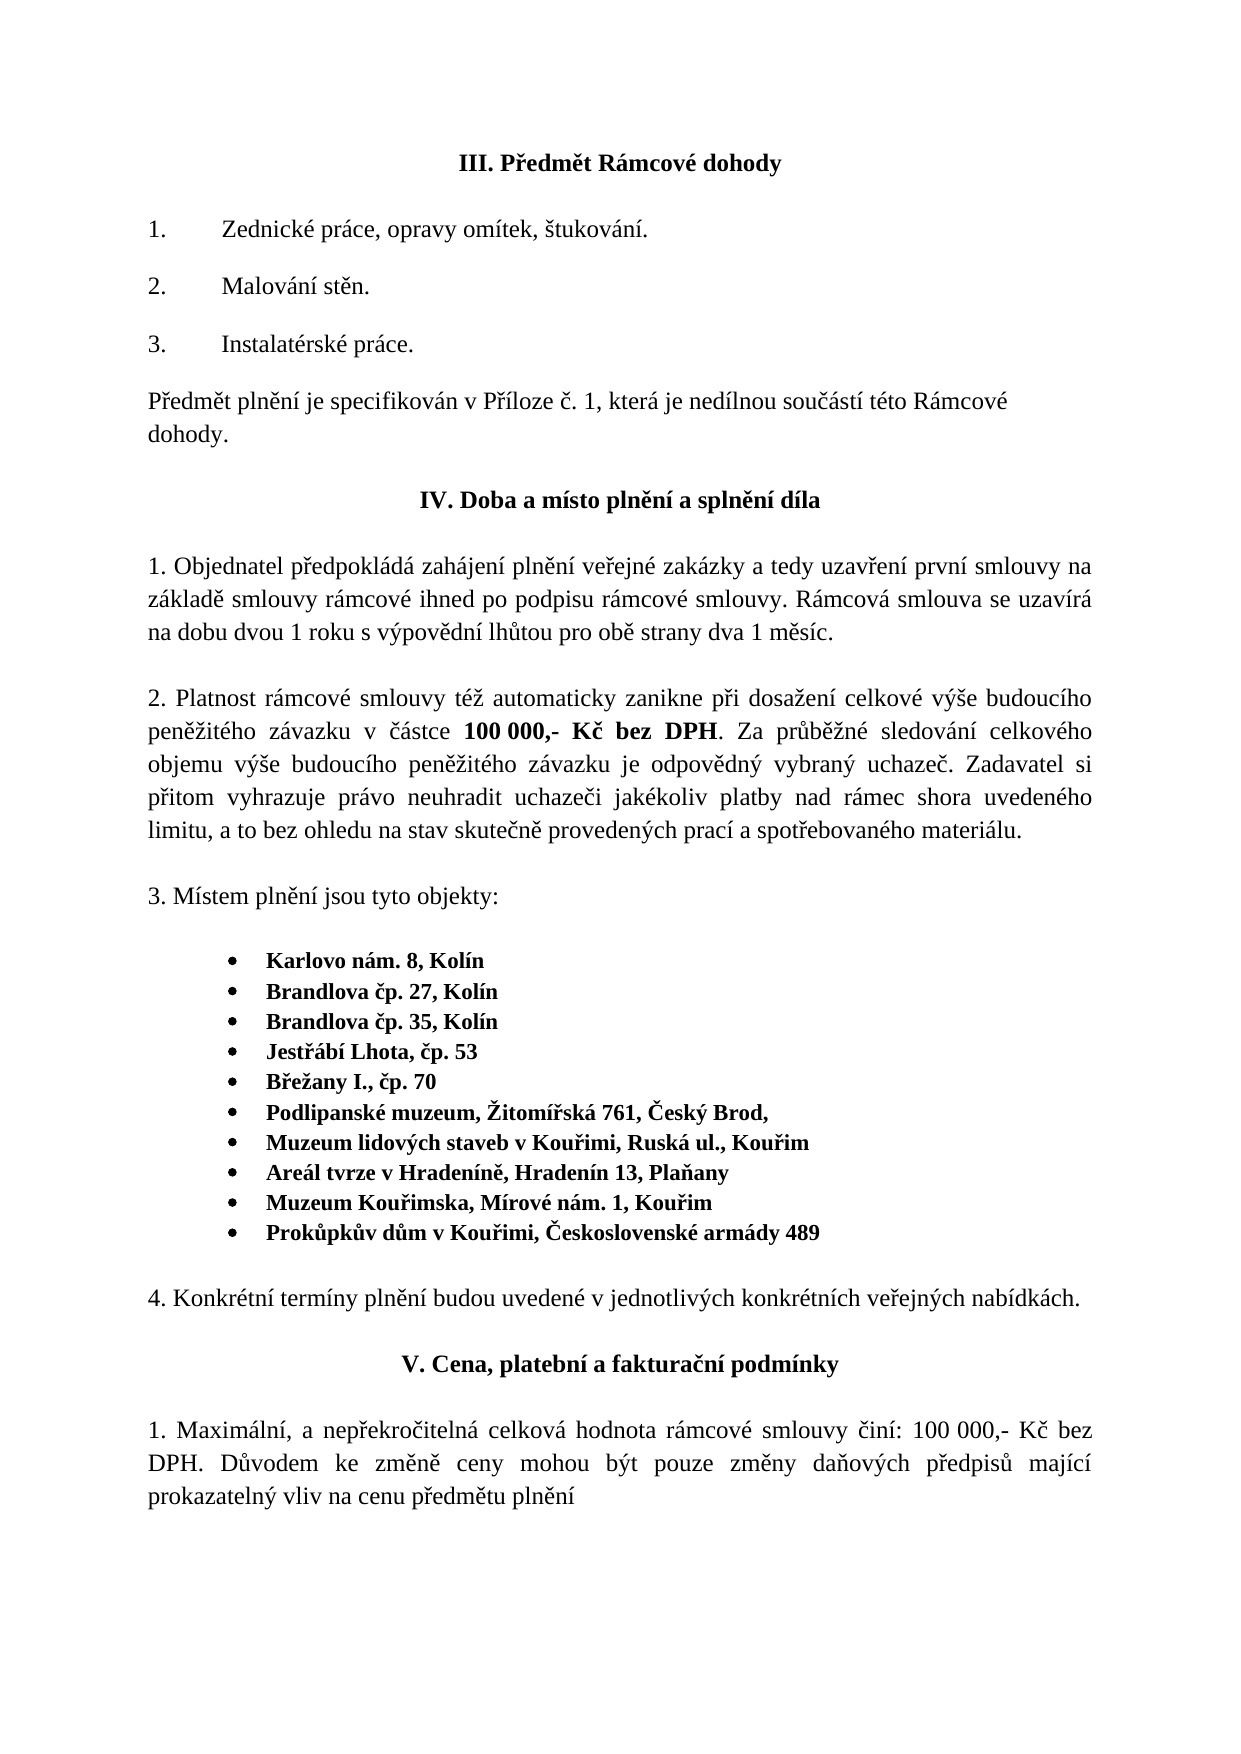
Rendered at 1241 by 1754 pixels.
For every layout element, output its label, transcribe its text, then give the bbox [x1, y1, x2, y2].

text 3. Místem plnění jsou tyto objekty: [148, 881, 1093, 910]
list Brandlova čp. 27, Kolín [228, 978, 1093, 1004]
list Brandlova čp. 35, Kolín [228, 1008, 1093, 1034]
list Břežany I., čp. 70 [228, 1068, 1093, 1095]
text 4. Konkrétní termíny plnění budou uvedené v jednotlivých konkrétních veřejných nabídkách. [148, 1283, 1093, 1311]
text V. Cena, platební a fakturační podmínky [148, 1349, 1093, 1377]
text IV. Doba a místo plnění a splnění díla [148, 485, 1093, 514]
text 1. Objednatel předpokládá zahájení plnění veřejné zakázky a tedy uzavření první smlouvy na základě smlouvy rámcové ihned po podpisu rámcové smlouvy. Rámcová smlouva se uzavírá na dobu dvou 1 roku s výpovědní lhůtou pro obě strany dva 1 měsíc. [148, 551, 1093, 646]
list Podlipanské muzeum, Žitomířská 761, Český Brod, [228, 1098, 1093, 1125]
text 1. Maximální, a nepřekročitelná celková hodnota rámcové smlouvy činí: 100 000,- Kč bez DPH. Důvodem ke změně ceny mohou být pouze změny daňových předpisů mající prokazatelný vliv na cenu předmětu plnění [148, 1415, 1093, 1509]
text 2. Malování stěn. [148, 271, 1093, 300]
list Muzeum Kouřimska, Mírové nám. 1, Kouřim [228, 1189, 1093, 1216]
list Muzeum lidových staveb v Kouřimi, Ruská ul., Kouřim [228, 1129, 1093, 1155]
list Jestřábí Lhota, čp. 53 [228, 1038, 1093, 1064]
list Karlovo nám. 8, Kolín [228, 947, 1093, 974]
text Předmět plnění je specifikován v Příloze č. 1, která je nedílnou součástí této Rámcové dohody. [148, 386, 1093, 448]
text 1. Zednické práce, opravy omítek, štukování. [148, 214, 1093, 242]
list Prokůpkův dům v Kouřimi, Československé armády 489 [228, 1219, 1093, 1246]
text 2. Platnost rámcové smlouvy též automaticky zanikne při dosažení celkové výše budoucího peněžitého závazku v částce 100 000,- Kč bez DPH. Za průběžné sledování celkového objemu výše budoucího peněžitého závazku je odpovědný vybraný uchazeč. Zadavatel si přitom vyhrazuje právo neuhradit uchazeči jakékoliv platby nad rámec shora uvedeného limitu, a to bez ohledu na stav skutečně provedených prací a spotřebovaného materiálu. [148, 683, 1093, 844]
text 3. Instalatérské práce. [148, 329, 1093, 357]
text III. Předmět Rámcové dohody [148, 148, 1093, 176]
list Areál tvrze v Hradeníně, Hradenín 13, Plaňany [228, 1159, 1093, 1185]
